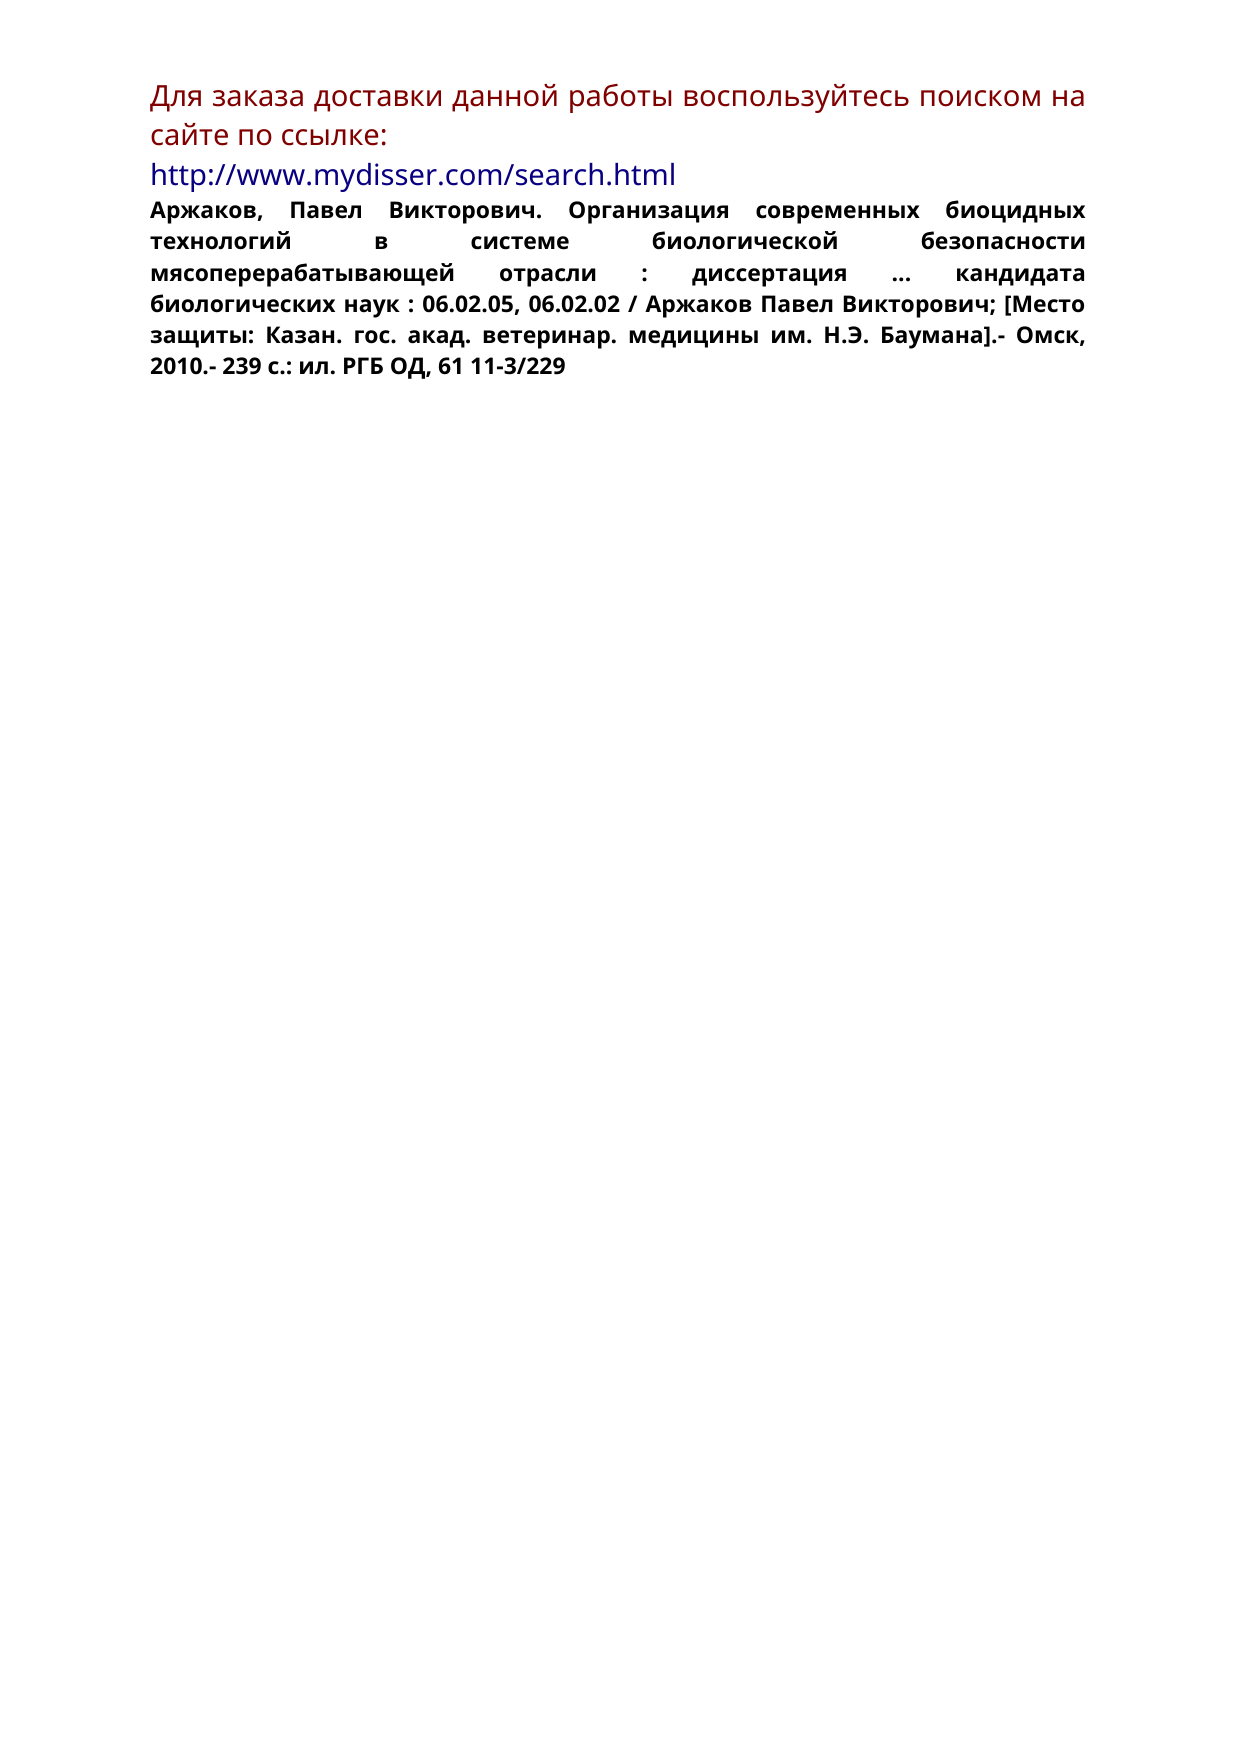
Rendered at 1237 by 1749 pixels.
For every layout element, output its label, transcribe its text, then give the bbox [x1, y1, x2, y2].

text Аржаков, Павел Викторович. Организация современных биоцидных технологий в системе биологической безопасности мясоперерабатывающей отрасли : диссертация ... кандидата биологических наук : 06.02.05, 06.02.02 / Аржаков Павел Викторович; [Место защиты: Казан. гос. акад. ветеринар. медицины им. Н.Э. Баумана].- Омск, 2010.- 239 с.: ил. РГБ ОД, 61 11-3/229 [150, 194, 1086, 382]
